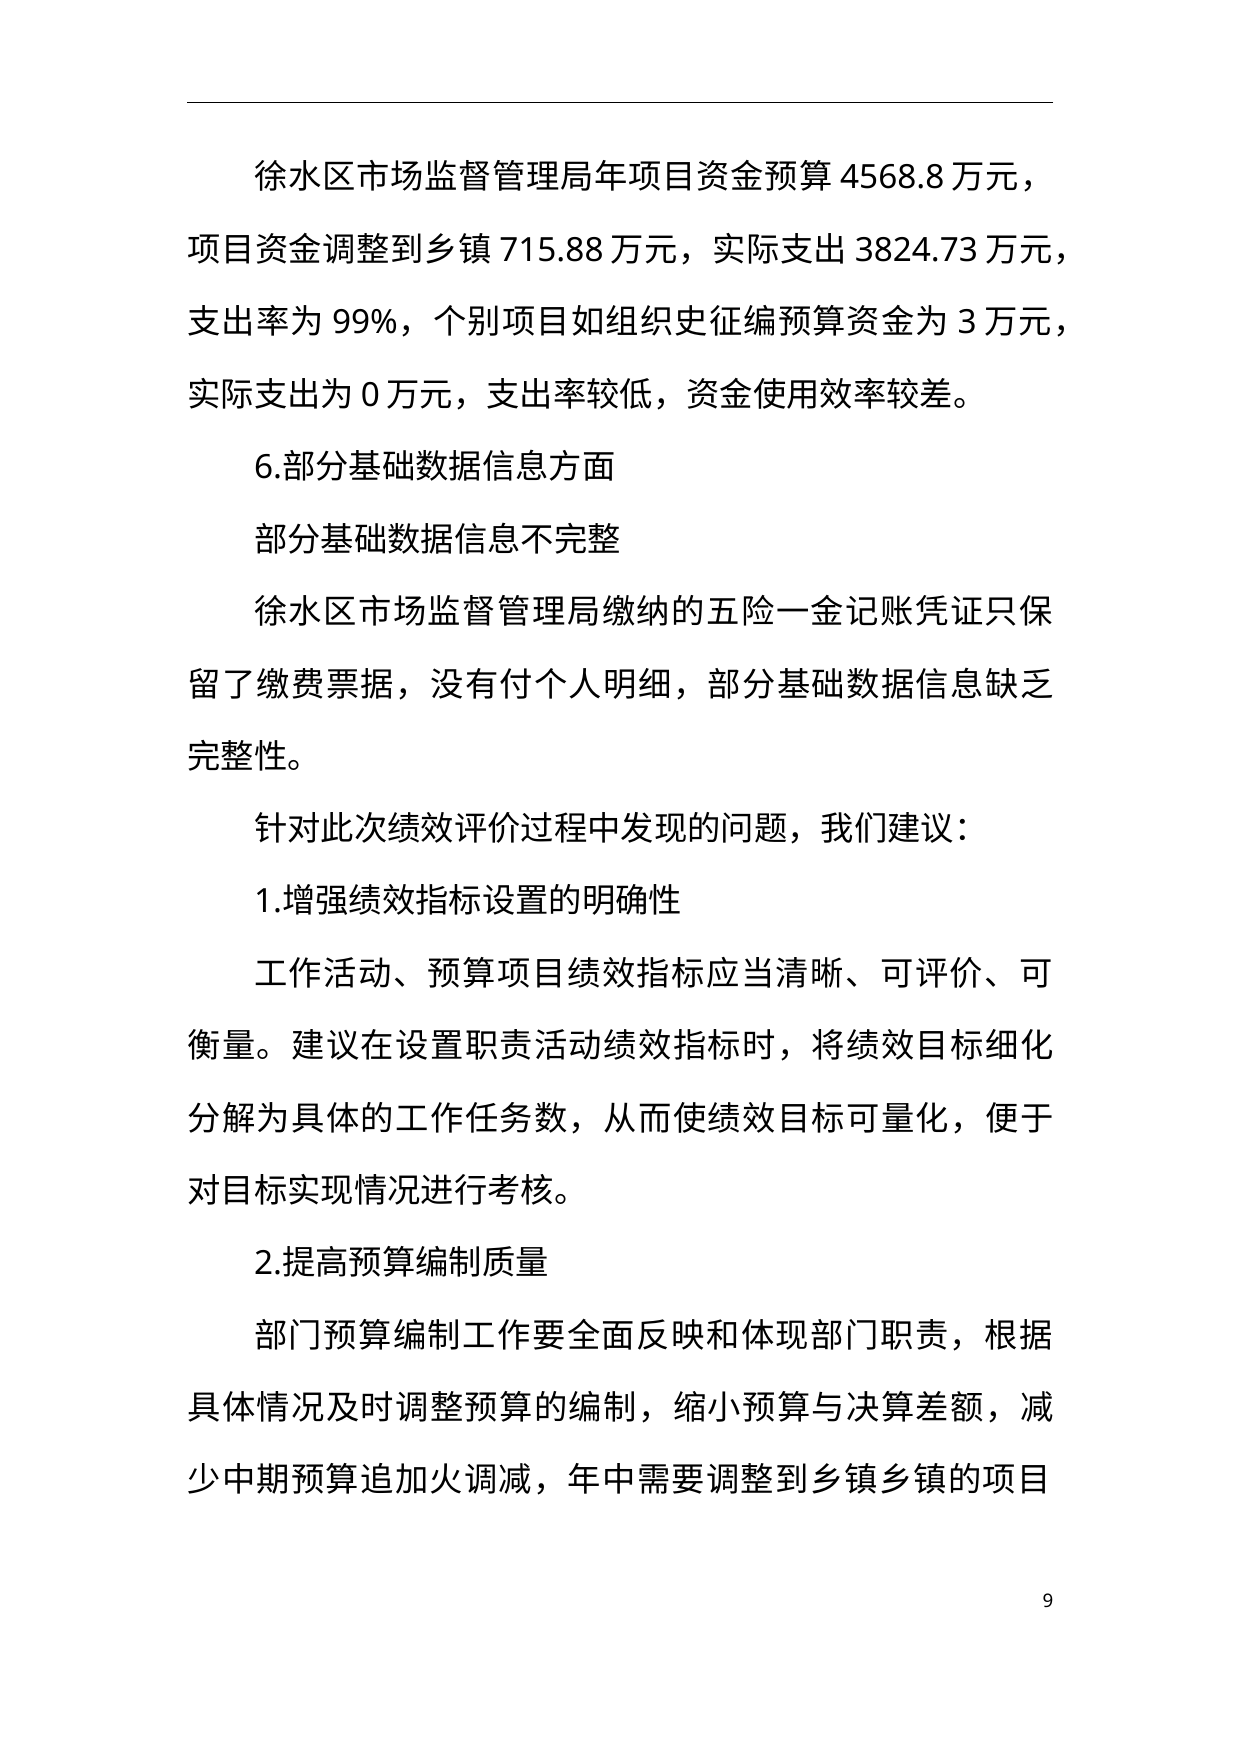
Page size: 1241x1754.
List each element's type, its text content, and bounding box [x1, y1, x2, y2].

text 6.部分基础数据信息方面 [187, 440, 1053, 488]
text 徐水区市场监督管理局缴纳的五险一金记账凭证只保留了缴费票据，没有付个人明细，部分基础数据信息缺乏完整性。 [187, 585, 1053, 778]
text 徐水区市场监督管理局年项目资金预算4568.8万元，项目资金调整到乡镇715.88万元，实际支出3824.73万元，支出率为99%，个别项目如组织史征编预算资金为3万元，实际支出为0万元，支出率较低，资金使用效率较差。 [187, 150, 1053, 416]
text 2.提高预算编制质量 [187, 1236, 1053, 1284]
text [187, 1308, 1053, 1501]
text 1.增强绩效指标设置的明确性 [187, 874, 1053, 923]
text 部分基础数据信息不完整 [187, 513, 1053, 561]
text 工作活动、预算项目绩效指标应当清晰、可评价、可衡量。建议在设置职责活动绩效指标时，将绩效目标细化分解为具体的工作任务数，从而使绩效目标可量化，便于对目标实现情况进行考核。 [187, 947, 1053, 1212]
text 针对此次绩效评价过程中发现的问题，我们建议： [187, 802, 1053, 850]
